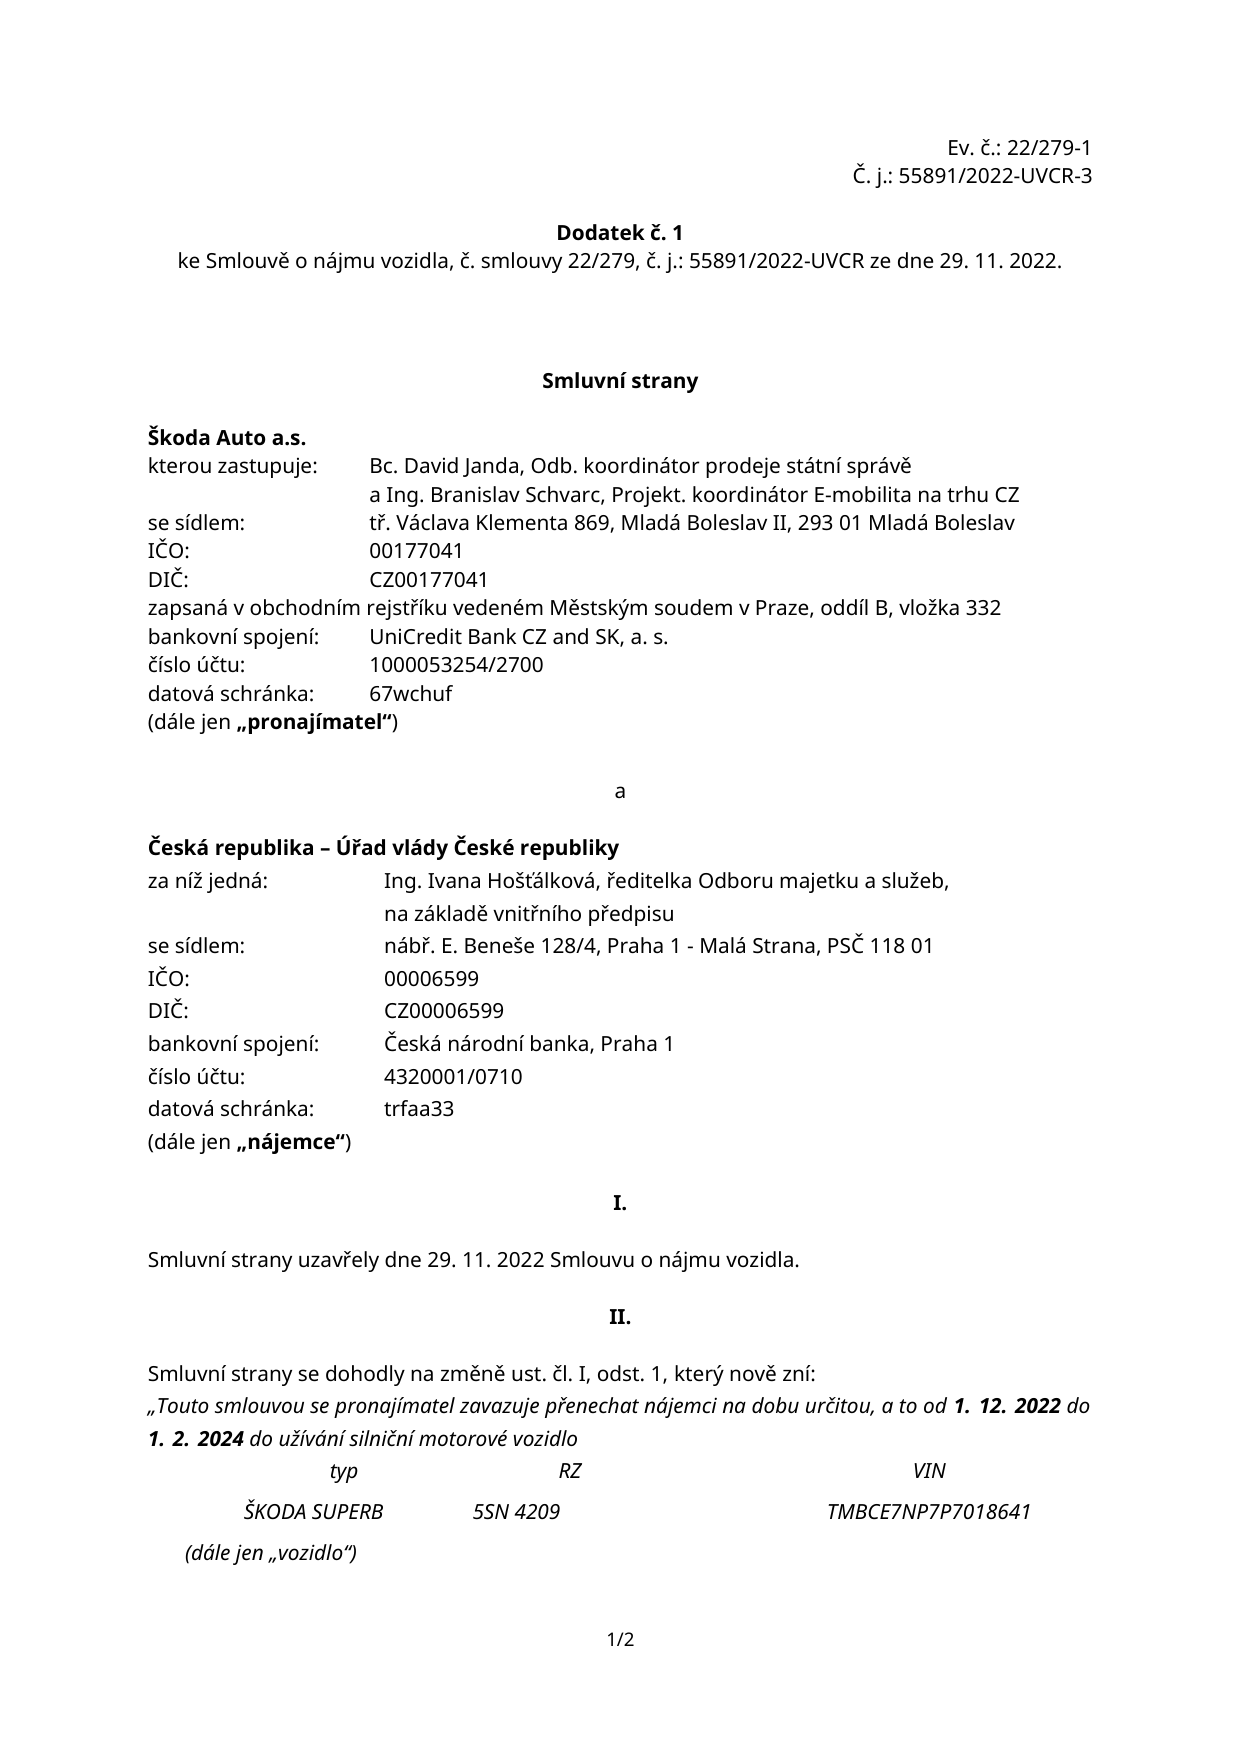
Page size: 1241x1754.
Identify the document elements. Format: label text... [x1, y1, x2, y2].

text číslo účtu: 1000053254/2700 [148, 650, 1093, 679]
text DIČ: CZ00006599 [148, 997, 1093, 1025]
list ŠKODA SUPERB 5SN 4209 TMBCE7NP7P7018641 [185, 1497, 1093, 1526]
text Smluvní strany uzavřely dne 29. 11. 2022 Smlouvu o nájmu vozidla. [148, 1245, 1093, 1273]
text Škoda Auto a.s. [148, 423, 1093, 451]
text a [148, 777, 1093, 805]
text kterou zastupuje: Bc. David Janda, Odb. koordinátor prodeje státní správě [148, 451, 1093, 480]
title Smluvní strany [148, 366, 1093, 394]
text II. [148, 1302, 1093, 1330]
text DIČ: CZ00177041 [148, 565, 1093, 593]
text „Touto smlouvou se pronajímatel zavazuje přenechat nájemci na dobu určitou, a to od 1. 12. 2022 do 1. 2. 2024 do užívání silniční motorové vozidlo [148, 1391, 1093, 1452]
text se sídlem: nábř. E. Beneše 128/4, Praha 1 - Malá Strana, PSČ 118 01 [148, 931, 1093, 960]
list typ RZ VIN [185, 1456, 1093, 1485]
text datová schránka: 67wchuf [148, 679, 1093, 707]
text IČO: 00006599 [148, 964, 1093, 992]
list (dále jen „vozidlo“) [185, 1538, 1093, 1567]
text zapsaná v obchodním rejstříku vedeném Městským soudem v Praze, oddíl B, vložka 332 [148, 593, 1093, 622]
text se sídlem: tř. Václava Klementa 869, Mladá Boleslav II, 293 01 Mladá Boleslav [148, 508, 1093, 537]
title Ev. č.: 22/279-1 [148, 133, 1093, 161]
text na základě vnitřního předpisu [148, 899, 1093, 927]
text Česká republika – Úřad vlády České republiky za níž jedná: Ing. Ivana Hošťálková, ředitelka Odboru majetku a služeb, [148, 833, 1093, 894]
text ke Smlouvě o nájmu vozidla, č. smlouvy 22/279, č. j.: 55891/2022-UVCR ze dne 29. 11. 2022. [148, 247, 1093, 309]
text číslo účtu: 4320001/0710 [148, 1062, 1093, 1090]
text (dále jen „pronajímatel“) [148, 707, 1093, 736]
text a Ing. Branislav Schvarc, Projekt. koordinátor E-mobilita na trhu CZ [148, 480, 1093, 508]
title Č. j.: 55891/2022-UVCR-3 [148, 161, 1093, 190]
text I. [148, 1188, 1093, 1216]
text bankovní spojení: UniCredit Bank CZ and SK, a. s. [148, 622, 1093, 650]
text Smluvní strany se dohodly na změně ust. čl. I, odst. 1, který nově zní: [148, 1359, 1093, 1387]
text datová schránka: trfaa33 [148, 1094, 1093, 1123]
title Dodatek č. 1 [148, 218, 1093, 247]
text (dále jen „nájemce“) [148, 1127, 1093, 1155]
text bankovní spojení: Česká národní banka, Praha 1 [148, 1029, 1093, 1058]
text IČO: 00177041 [148, 537, 1093, 565]
